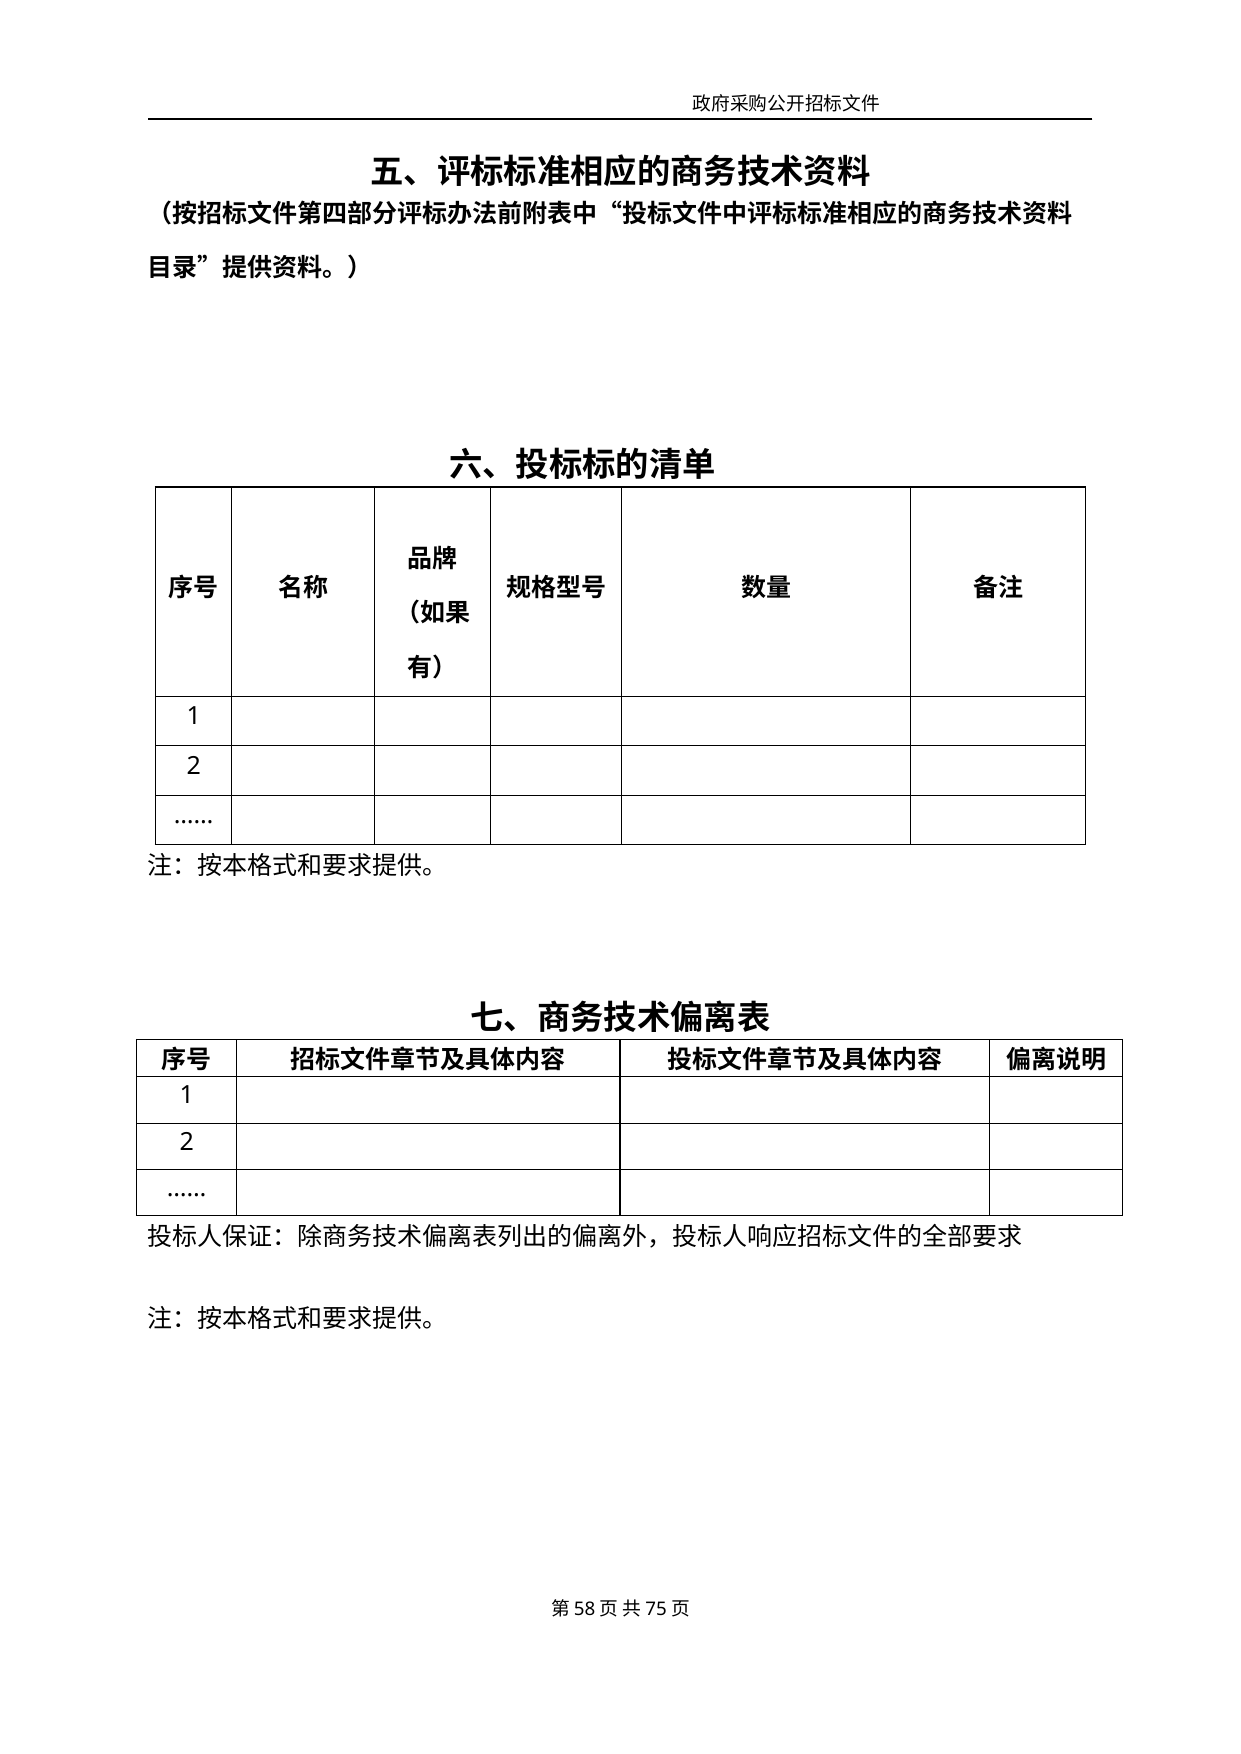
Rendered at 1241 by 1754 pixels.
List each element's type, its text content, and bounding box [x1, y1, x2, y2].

table_cell [232, 697, 374, 745]
table_cell [491, 796, 621, 844]
text 七、商务技术偏离表 [148, 990, 1092, 1039]
text 五、评标标准相应的商务技术资料 [148, 145, 1092, 193]
table_cell …… [156, 796, 231, 844]
table_header 序号 [137, 1040, 236, 1076]
text 注：按本格式和要求提供。 [148, 845, 1049, 881]
table_cell 1 [156, 697, 231, 745]
table_cell [622, 796, 910, 844]
table_cell [491, 697, 621, 745]
table_cell [621, 1170, 989, 1215]
table_cell [621, 1124, 989, 1169]
text 注：按本格式和要求提供。 [148, 1298, 1049, 1334]
table_cell [237, 1077, 619, 1122]
table_cell [375, 796, 490, 844]
table_header 备注 [911, 488, 1085, 696]
table_cell [491, 746, 621, 795]
table_cell [621, 1077, 989, 1122]
table_cell 2 [137, 1124, 236, 1169]
table_cell [237, 1124, 619, 1169]
table_cell 2 [156, 746, 231, 795]
table_cell [911, 796, 1085, 844]
text 六、投标标的清单 [148, 438, 1092, 486]
table_cell [990, 1077, 1122, 1122]
text （按招标文件第四部分评标办法前附表中“投标文件中评标标准相应的商务技术资料目录”提供资料。） [148, 193, 1092, 284]
table_cell [990, 1170, 1122, 1215]
table_cell [622, 746, 910, 795]
text 投标人保证：除商务技术偏离表列出的偏离外，投标人响应招标文件的全部要求 [148, 1216, 1092, 1253]
table_cell [622, 697, 910, 745]
table_header 名称 [232, 488, 374, 696]
table_cell 1 [137, 1077, 236, 1122]
table_header 品牌（如果有） [375, 488, 490, 696]
table_cell [911, 746, 1085, 795]
table_header 规格型号 [491, 488, 621, 696]
table_header 序号 [156, 488, 231, 696]
table_cell [375, 697, 490, 745]
table_cell [232, 796, 374, 844]
table_cell …… [137, 1170, 236, 1215]
table_cell [375, 746, 490, 795]
table_cell [237, 1170, 619, 1215]
table_cell [232, 746, 374, 795]
table_header 招标文件章节及具体内容 [237, 1040, 619, 1076]
table_cell [990, 1124, 1122, 1169]
table_header 投标文件章节及具体内容 [621, 1040, 989, 1076]
table_cell [911, 697, 1085, 745]
table_header 数量 [622, 488, 910, 696]
table_header 偏离说明 [990, 1040, 1122, 1076]
